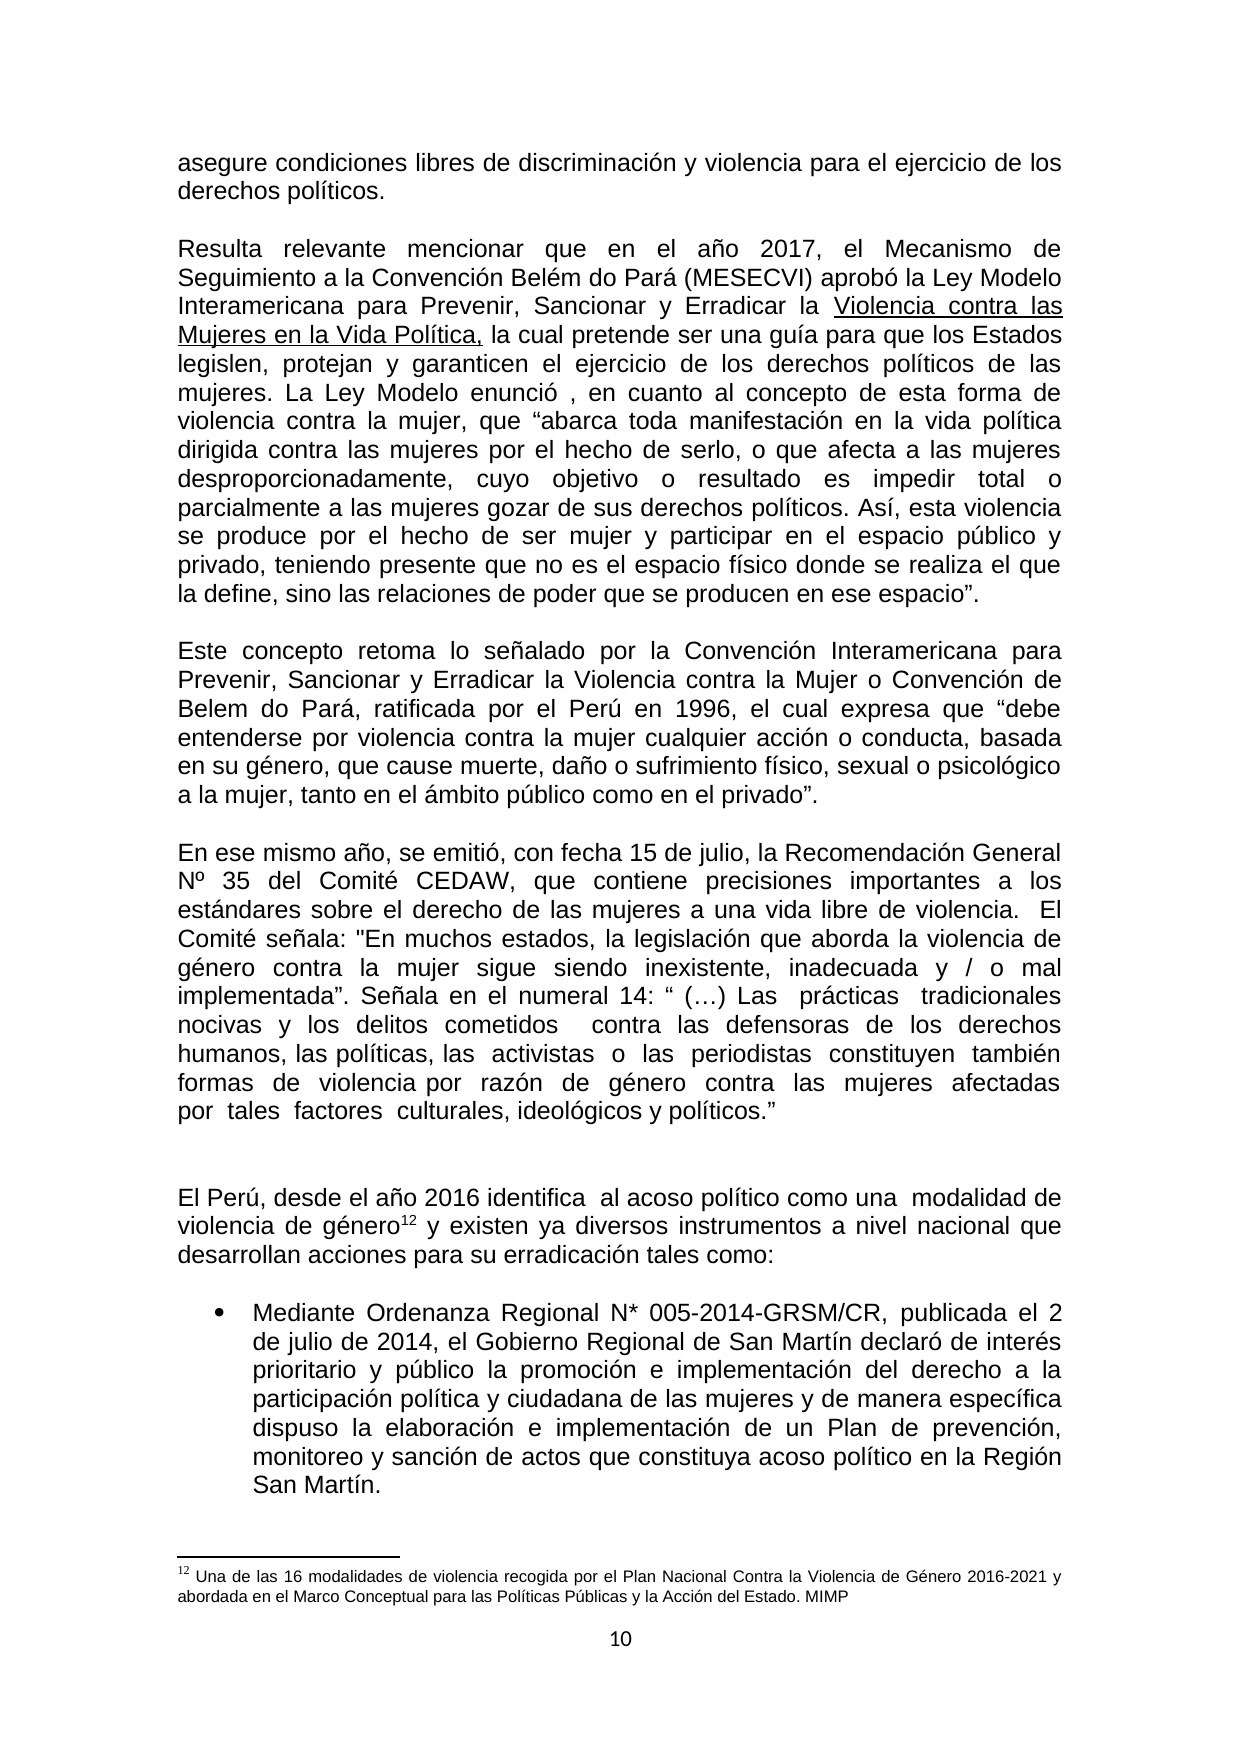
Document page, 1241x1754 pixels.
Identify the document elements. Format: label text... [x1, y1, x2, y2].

text Resulta relevante mencionar que en el año 2017, el Mecanismo de Seguimiento a la Convención Belém do Pará (MESECVI) aprobó la Ley Modelo Interamericana para Prevenir, Sancionar y Erradicar la Violencia contra las Mujeres en la Vida Política, la cual pretende ser una guía para que los Estados legislen, protejan y garanticen el ejercicio de los derechos políticos de las mujeres. La Ley Modelo enunció , en cuanto al concepto de esta forma de violencia contra la mujer, que “abarca toda manifestación en la vida política dirigida contra las mujeres por el hecho de serlo, o que afecta a las mujeres desproporcionadamente, cuyo objetivo o resultado es impedir total o parcialmente a las mujeres gozar de sus derechos políticos. Así, esta violencia se produce por el hecho de ser mujer y participar en el espacio público y privado, teniendo presente que no es el espacio físico donde se realiza el que la define, sino las relaciones de poder que se producen en ese espacio”. [177, 234, 1063, 608]
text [177, 148, 1063, 205]
list Mediante Ordenanza Regional N* 005-2014-GRSM/CR, publicada el 2 de julio de 2014, el Gobierno Regional de San Martín declaró de interés prioritario y público la promoción e implementación del derecho a la participación política y ciudadana de las mujeres y de manera específica dispuso la elaboración e implementación de un Plan de prevención, monitoreo y sanción de actos que constituya acoso político en la Región San Martín. [215, 1298, 1063, 1499]
text El Perú, desde el año 2016 identifica al acoso político como una modalidad de violencia de género y existen ya diversos instrumentos a nivel nacional que desarrollan acciones para su erradicación tales como: [177, 1183, 1063, 1269]
text En ese mismo año, se emitió, con fecha 15 de julio, la Recomendación General Nº 35 del Comité CEDAW, que contiene precisiones importantes a los estándares sobre el derecho de las mujeres a una vida libre de violencia. El Comité señala: "En muchos estados, la legislación que aborda la violencia de género contra la mujer sigue siendo inexistente, inadecuada y / o mal implementada”. Señala en el numeral 14: “ (…) Las prácticas tradicionales nocivas y los delitos cometidos contra las defensoras de los derechos humanos, las políticas, las activistas o las periodistas constituyen también formas de violencia por razón de género contra las mujeres afectadas por tales factores culturales, ideológicos y políticos.” [177, 838, 1063, 1125]
text Este concepto retoma lo señalado por la Convención Interamericana para Prevenir, Sancionar y Erradicar la Violencia contra la Mujer o Convención de Belem do Pará, ratificada por el Perú en 1996, el cual expresa que “debe entenderse por violencia contra la mujer cualquier acción o conducta, basada en su género, que cause muerte, daño o sufrimiento físico, sexual o psicológico a la mujer, tanto en el ámbito público como en el privado”. [177, 636, 1063, 809]
